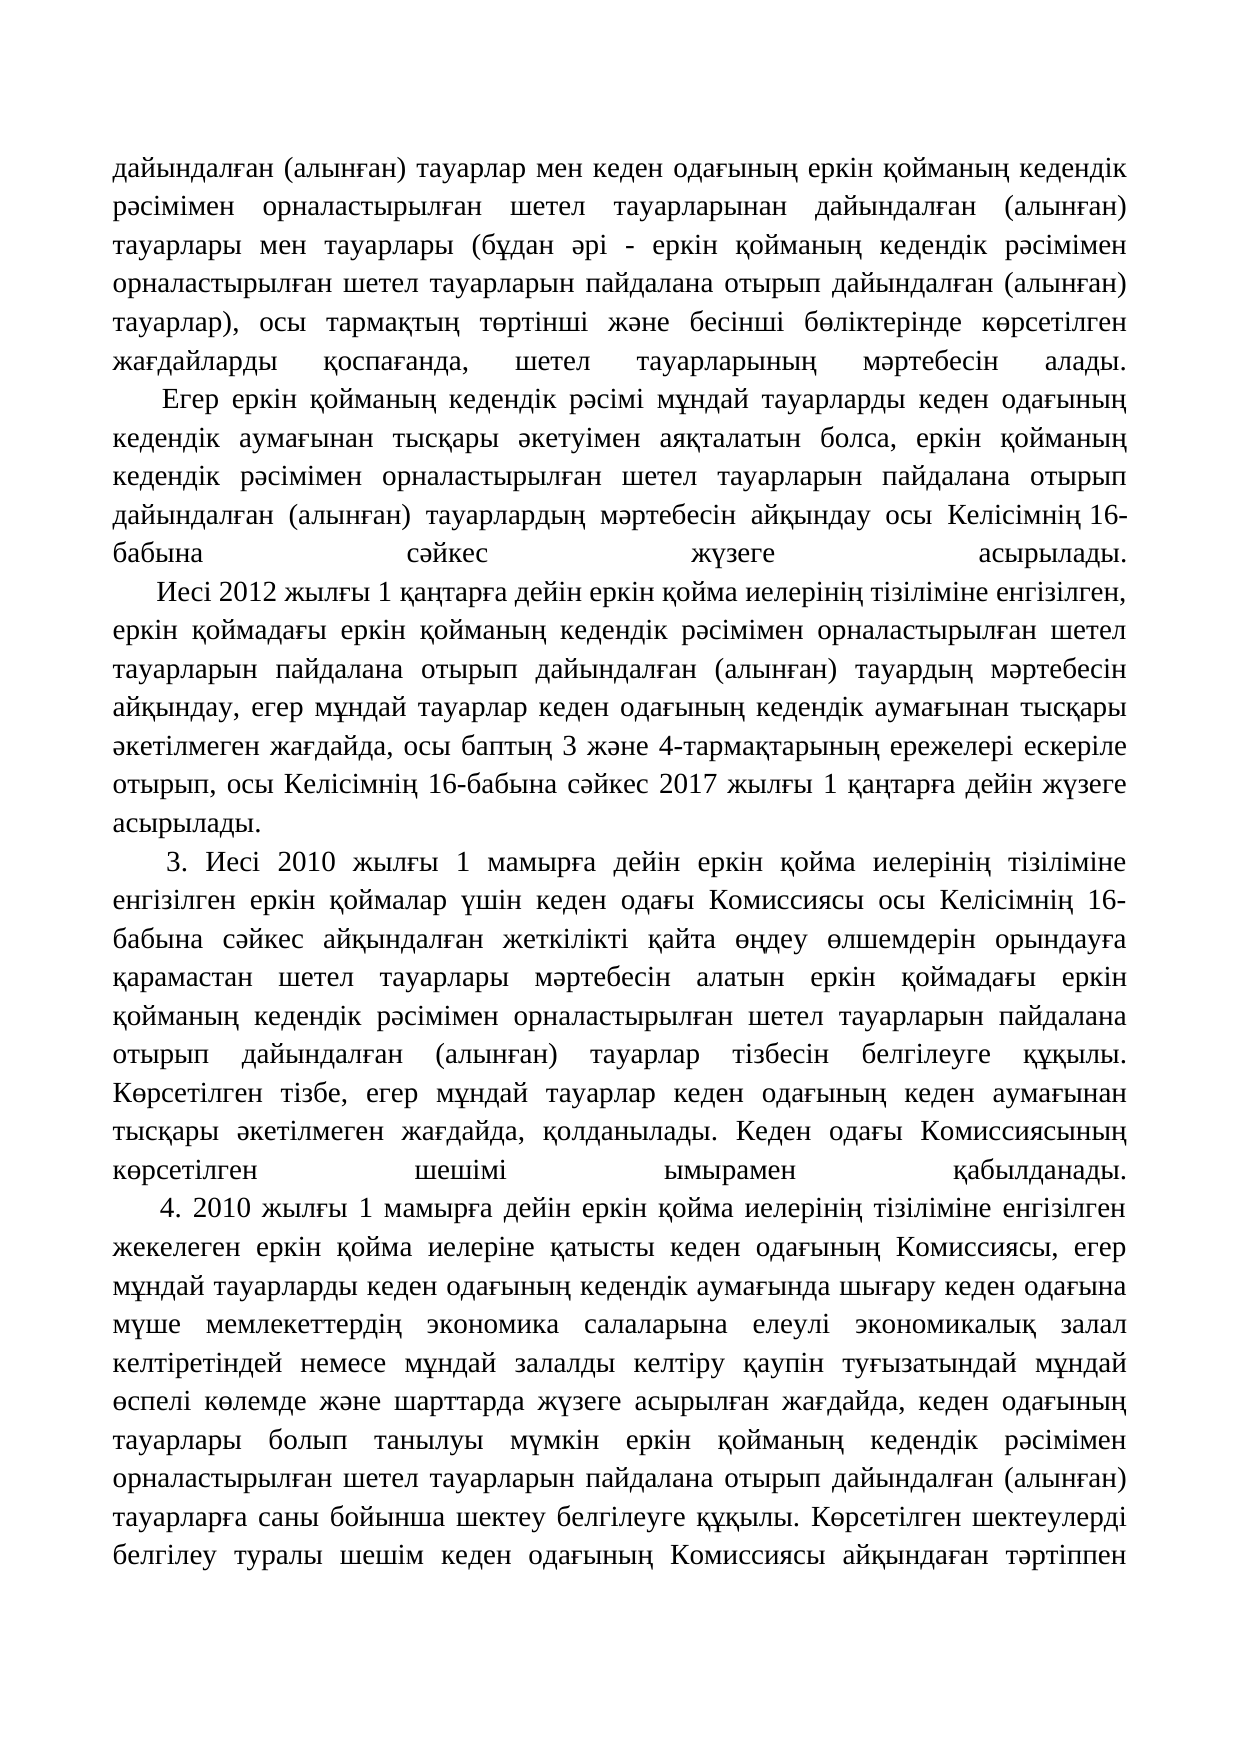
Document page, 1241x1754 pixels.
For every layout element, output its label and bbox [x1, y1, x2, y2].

text [112, 150, 1128, 1571]
